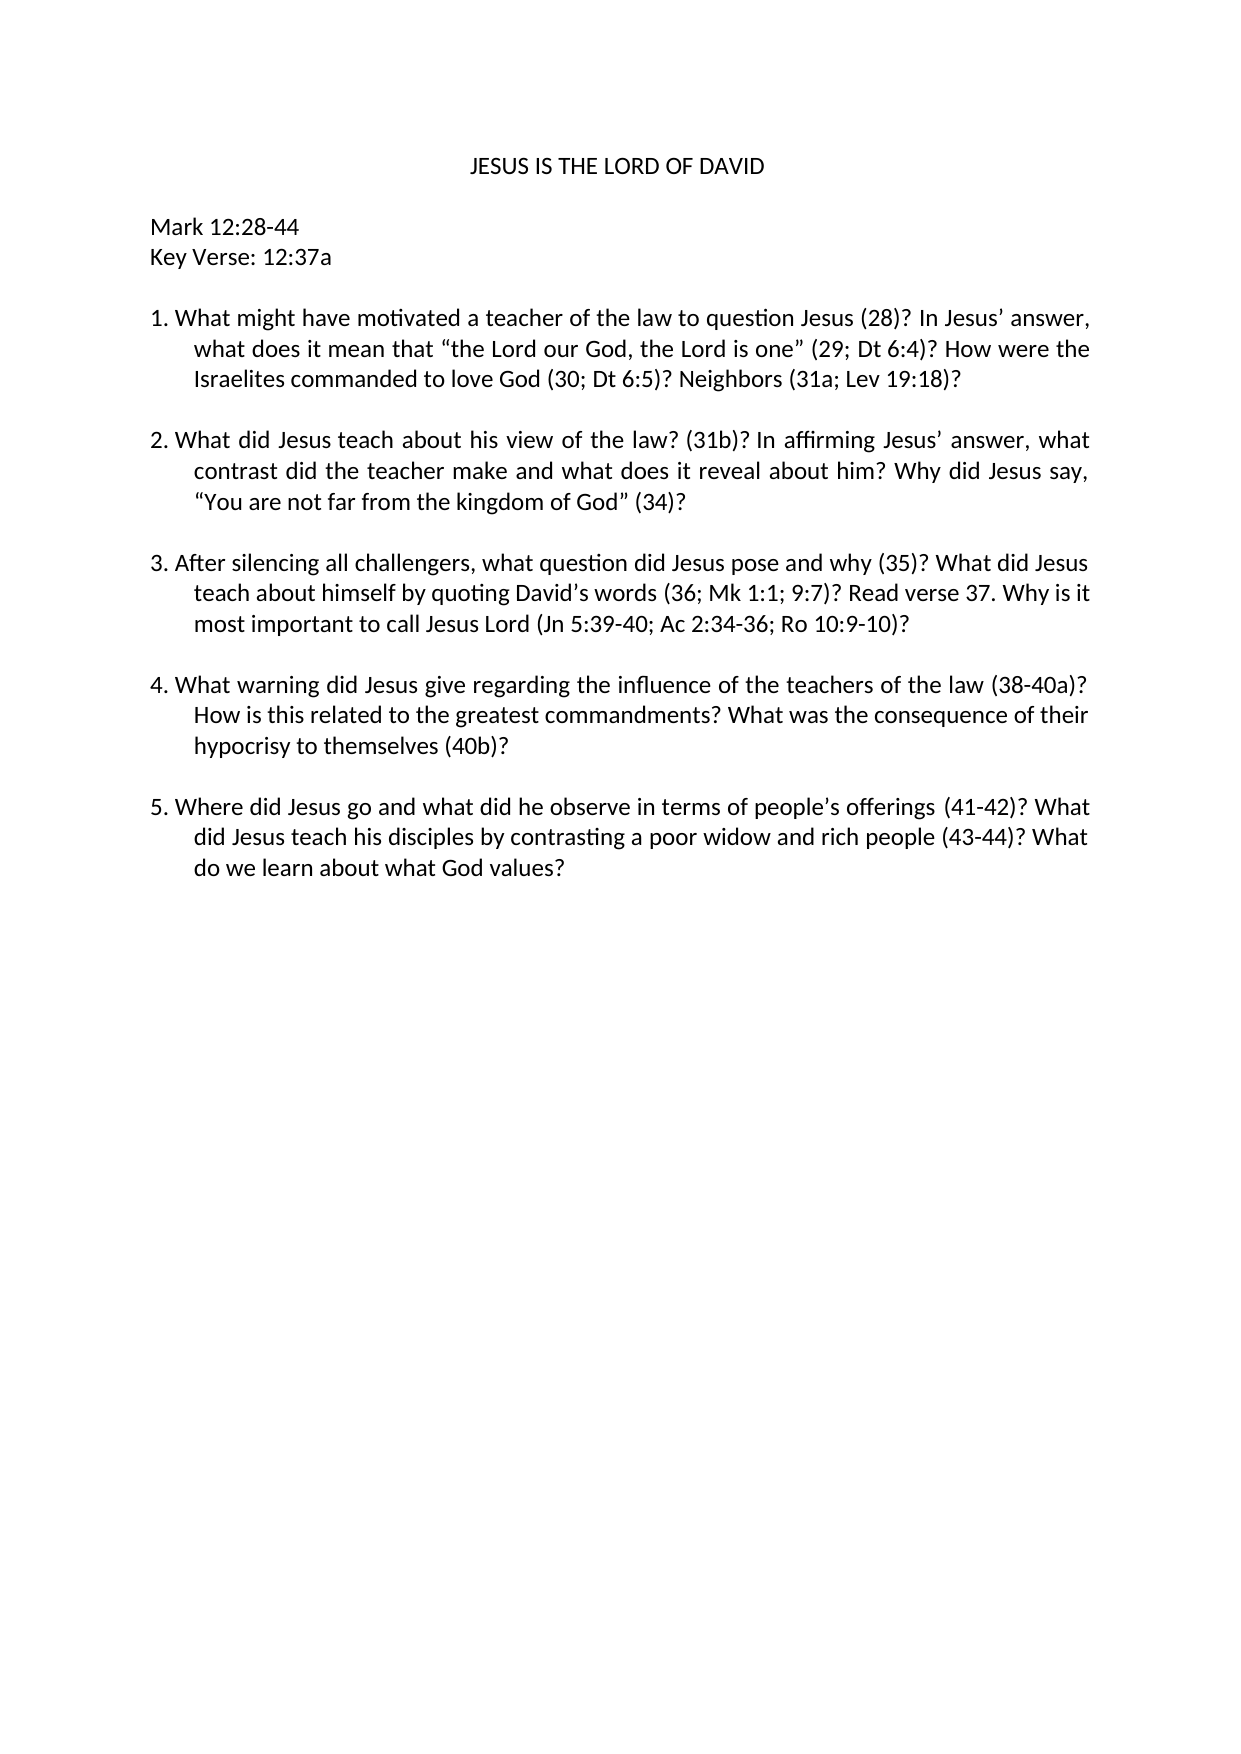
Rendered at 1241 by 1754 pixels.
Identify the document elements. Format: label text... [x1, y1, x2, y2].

text JESUS IS THE LORD OF DAVID [150, 150, 1090, 181]
text 2. What did Jesus teach about his view of the law? (31b)? In affirming Jesus’ answer, what contrast did the teacher make and what does it reveal about him? Why did Jesus say, “You are not far from the kingdom of God” (34)? [150, 425, 1090, 516]
text Key Verse: 12:37a [150, 242, 1090, 272]
text Mark 12:28-44 [150, 211, 1090, 242]
text 1. What might have motivated a teacher of the law to question Jesus (28)? In Jesus’ answer, what does it mean that “the Lord our God, the Lord is one” (29; Dt 6:4)? How were the Israelites commanded to love God (30; Dt 6:5)? Neighbors (31a; Lev 19:18)? [150, 303, 1090, 394]
text 3. After silencing all challengers, what question did Jesus pose and why (35)? What did Jesus teach about himself by quoting David’s words (36; Mk 1:1; 9:7)? Read verse 37. Why is it most important to call Jesus Lord (Jn 5:39-40; Ac 2:34-36; Ro 10:9-10)? [150, 547, 1090, 638]
text 4. What warning did Jesus give regarding the influence of the teachers of the law (38-40a)? How is this related to the greatest commandments? What was the consequence of their hypocrisy to themselves (40b)? [150, 669, 1090, 760]
text 5. Where did Jesus go and what did he observe in terms of people’s offerings (41-42)? What did Jesus teach his disciples by contrasting a poor widow and rich people (43-44)? What do we learn about what God values? [150, 791, 1090, 882]
